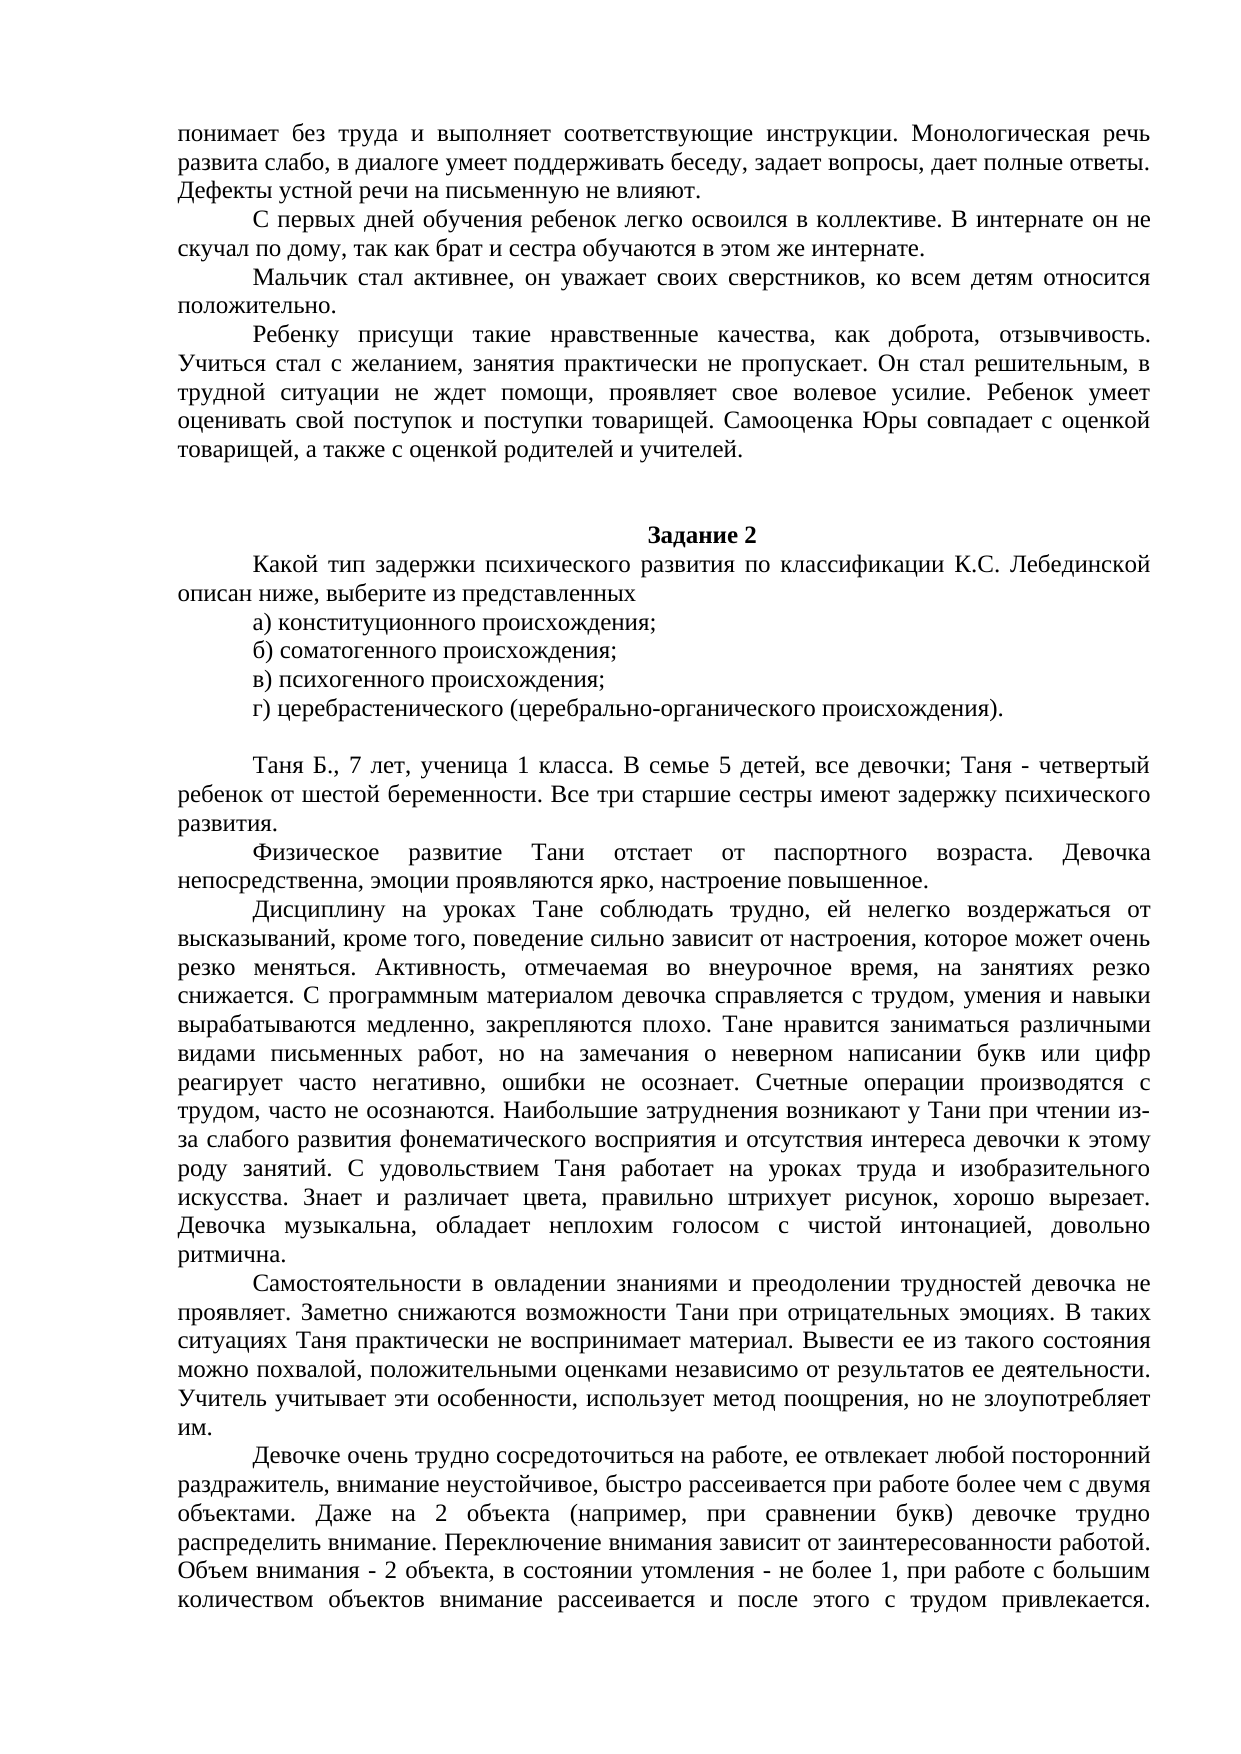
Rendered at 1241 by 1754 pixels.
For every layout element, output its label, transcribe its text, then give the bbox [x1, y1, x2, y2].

text Дисциплину на уроках Тане соблюдать трудно, ей нелегко воздержаться от высказываний, кроме того, поведение сильно зависит от настроения, которое может очень резко меняться. Активность, отмечаемая во внеурочное время, на занятиях резко снижается. С программным материалом девочка справляется с трудом, умения и навыки вырабатываются медленно, закрепляются плохо. Тане нравится заниматься различными видами письменных работ, но на замечания о неверном написании букв или цифр реагирует часто негативно, ошибки не осознает. Счетные операции производятся с трудом, часто не осознаются. Наибольшие затруднения возникают у Тани при чтении из-за слабого развития фонематического восприятия и отсутствия интереса девочки к этому роду занятий. С удовольствием Таня работает на уроках труда и изобразительного искусства. Знает и различает цвета, правильно штрихует рисунок, хорошо вырезает. Девочка музыкальна, обладает неплохим голосом с чистой интонацией, довольно ритмична. [177, 894, 1152, 1268]
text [177, 118, 1152, 204]
text Ребенку присущи такие нравственные качества, как доброта, отзывчивость. Учиться стал с желанием, занятия практически не пропускает. Он стал решительным, в трудной ситуации не ждет помощи, проявляет свое волевое усилие. Ребенок умеет оценивать свой поступок и поступки товарищей. Самооценка Юры совпадает с оценкой товарищей, а также с оценкой родителей и учителей. [177, 319, 1152, 463]
text Физическое развитие Тани отстает от паспортного возраста. Девочка непосредственна, эмоции проявляются ярко, настроение повышенное. [177, 837, 1152, 894]
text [177, 1441, 1152, 1613]
text С первых дней обучения ребенок легко освоился в коллективе. В интернате он не скучал по дому, так как брат и сестра обучаются в этом же интернате. [177, 204, 1152, 262]
text Какой тип задержки психического развития по классификации К.С. Лебединской описан ниже, выберите из представленных [177, 549, 1152, 607]
text г) церебрастенического (церебрально-органического происхождения). [177, 693, 1152, 722]
text б) соматогенного происхождения; [177, 636, 1152, 664]
text Задание 2 [177, 521, 1152, 549]
text в) психогенного происхождения; [177, 664, 1152, 693]
text Самостоятельности в овладении знаниями и преодолении трудностей девочка не проявляет. Заметно снижаются возможности Тани при отрицательных эмоциях. В таких ситуациях Таня практически не воспринимает материал. Вывести ее из такого состояния можно похвалой, положительными оценками независимо от результатов ее деятельности. Учитель учитывает эти особенности, использует метод поощрения, но не злоупотребляет им. [177, 1268, 1152, 1441]
text Таня Б., 7 лет, ученица 1 класса. В семье 5 детей, все девочки; Таня - четвертый ребенок от шестой беременности. Все три старшие сестры имеют задержку психического развития. [177, 751, 1152, 837]
text а) конституционного происхождения; [177, 607, 1152, 636]
text Мальчик стал активнее, он уважает своих сверстников, ко всем детям относится положительно. [177, 262, 1152, 319]
